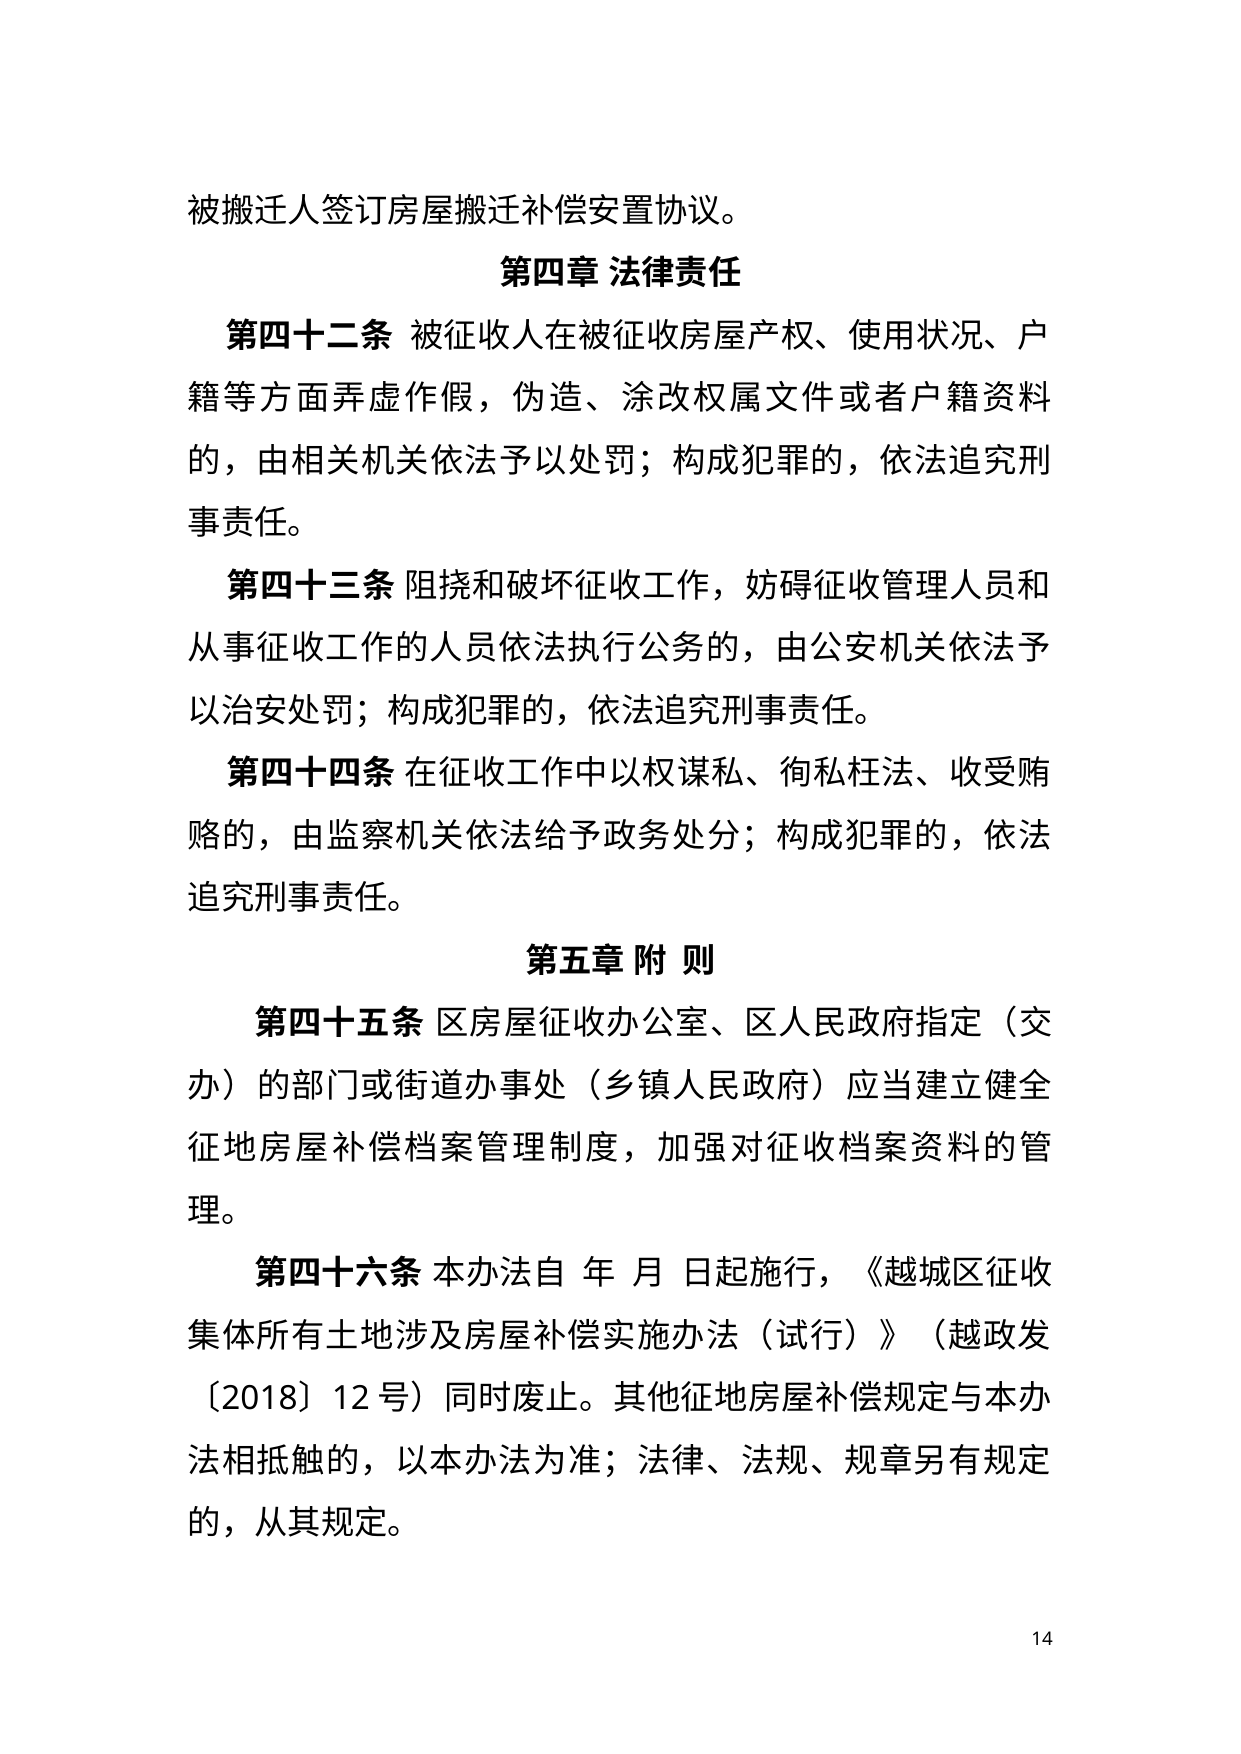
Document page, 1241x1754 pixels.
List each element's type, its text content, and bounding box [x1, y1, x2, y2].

list 第四章 法律责任 [187, 234, 1053, 297]
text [187, 172, 1053, 234]
text 第四十四条 在征收工作中以权谋私、徇私枉法、收受贿赂的，由监察机关依法给予政务处分；构成犯罪的，依法追究刑事责任。 [187, 734, 1053, 922]
list 第五章 附 则 [187, 922, 1053, 984]
text 第四十二条 被征收人在被征收房屋产权、使用状况、户籍等方面弄虚作假，伪造、涂改权属文件或者户籍资料的，由相关机关依法予以处罚；构成犯罪的，依法追究刑事责任。 [187, 297, 1053, 547]
text 第四十六条 本办法自 年 月 日起施行，《越城区征收集体所有土地涉及房屋补偿实施办法（试行）》（越政发〔2018〕12号）同时废止。其他征地房屋补偿规定与本办法相抵触的，以本办法为准；法律、法规、规章另有规定的，从其规定。 [187, 1234, 1053, 1547]
text 第四十五条 区房屋征收办公室、区人民政府指定（交办）的部门或街道办事处（乡镇人民政府）应当建立健全征地房屋补偿档案管理制度，加强对征收档案资料的管理。 [187, 984, 1053, 1234]
text 第四十三条 阻挠和破坏征收工作，妨碍征收管理人员和从事征收工作的人员依法执行公务的，由公安机关依法予以治安处罚；构成犯罪的，依法追究刑事责任。 [187, 547, 1053, 734]
